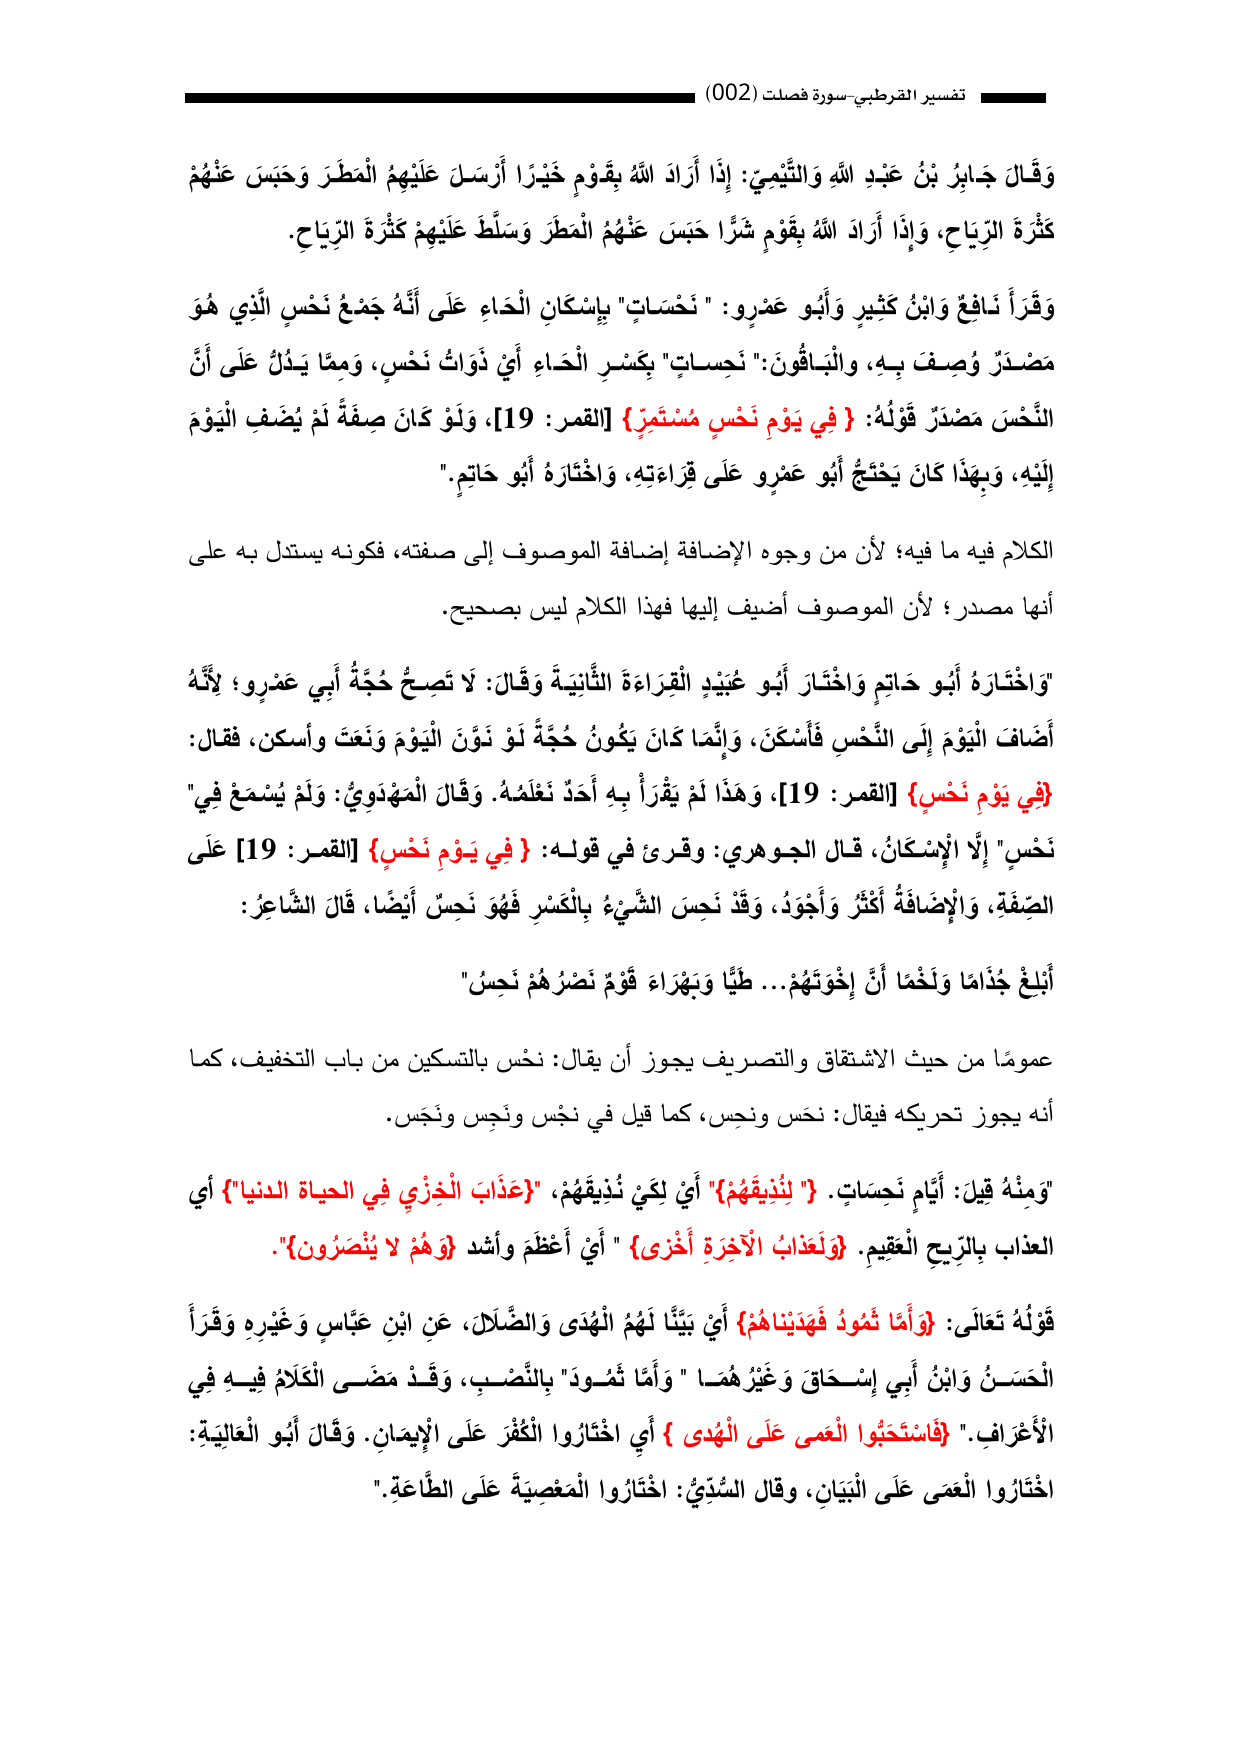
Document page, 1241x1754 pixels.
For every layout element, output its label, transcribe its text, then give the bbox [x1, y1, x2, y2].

text عمومًا من حيث الاشتقاق والتصريف يجوز أن يقال: نحْس بالتسكين من باب التخفيف، كما أنه يجوز تحريكه فيقال: نحَس ونحِس، كما قيل في نجْس ونَجِس ونَجَس. [187, 1034, 1053, 1138]
text وَقَرَأَ نَافِعٌ وَابْنُ كَثِيرٍ وَأَبُو عَمْرٍو: " نَحْسَاتٍ" بِإِسْكَانِ الْحَاءِ عَلَى أَنَّهُ جَمْعُ نَحْسٍ الَّذِي هُوَ مَصْدَرٌ وُصِفَ بِهِ، والْبَاقُونَ:" نَحِساتٍ" بِكَسْرِ الْحَاءِ أَيْ ذَوَاتُ نَحْسٍ، وَمِمَّا يَدُلُّ عَلَى أَنَّ النَّحْسَ مَصْدَرٌ قَوْلُهُ: { فِي يَوْمِ نَحْسٍ مُسْتَمِرٍّ} [القمر: 19]، وَلَوْ كَانَ صِفَةً لَمْ يُضَفِ الْيَوْمَ إِلَيْهِ، وَبِهَذَا كَانَ يَحْتَجُّ أَبُو عَمْرٍو عَلَى قِرَاءَتِهِ، وَاخْتَارَهُ أَبُو حَاتِمٍ." [187, 282, 1053, 498]
text أَبْلِغْ جُذَامًا وَلَخْمًا أَنَّ إِخْوَتَهُمْ... طَيًّا وَبَهْرَاءَ قَوْمٌ نَصْرُهُمْ نَحِسُ" [187, 957, 1053, 1006]
text الكلام فيه ما فيه؛ لأن من وجوه الإضافة إضافة الموصوف إلى صفته، فكونه يستدل به على أنها مصدر؛ لأن الموصوف أضيف إليها فهذا الكلام ليس بصحيح. [187, 526, 1053, 630]
text "وَاخْتَارَهُ أَبُو حَاتِمٍ وَاخْتَارَ أَبُو عُبَيْدٍ الْقِرَاءَةَ الثَّانِيَةَ وَقَالَ: لَا تَصِحُّ حُجَّةُ أَبِي عَمْرٍو؛ لِأَنَّهُ أَضَافَ الْيَوْمَ إِلَى النَّحْسِ فَأَسْكَنَ، وَإِنَّمَا كَانَ يَكُونُ حُجَّةً لَوْ نَوَّنَ الْيَوْمَ وَنَعَتَ وأسكن، فقال: {فِي يَوْمِ نَحْسٍ} [القمر: 19]، وَهَذَا لَمْ يَقْرَأْ بِهِ أَحَدٌ نَعْلَمُهُ. وَقَالَ الْمَهْدَوِيُّ: وَلَمْ يُسْمَعْ فِي" نَحْسٍ" إِلَّا الْإِسْكَانُ، قال الجوهري: وقرئ في قوله: { فِي يَوْمِ نَحْسٍ} [القمر: 19] عَلَى الصِّفَةِ، وَالْإِضَافَةُ أَكْثَرُ وَأَجْوَدُ، وَقَدْ نَحِسَ الشَّيْءُ بِالْكَسْرِ فَهُوَ نَحِسٌ أَيْضًا، قَالَ الشَّاعِرُ: [187, 658, 1053, 929]
text "وَمِنْهُ قِيلَ: أَيَّامٍ نَحِسَاتٍ. {" لِنُذِيقَهُمْ}" أَيْ لِكَيْ نُذِيقَهُمْ، "{عَذَابَ الْخِزْيِ فِي الحياة الدنيا"} أي العذاب بِالرِّيحِ الْعَقِيمِ. {وَلَعَذابُ الْآخِرَةِ أَخْزى} " أَيْ أَعْظَمَ وأشد {وَهُمْ لا يُنْصَرُون}". [187, 1166, 1053, 1270]
text قَوْلُهُ تَعَالَى: {وَأَمَّا ثَمُودُ فَهَدَيْناهُمْ} أَيْ بَيَّنَّا لَهُمُ الْهُدَى وَالضَّلَالَ، عَنِ ابْنِ عَبَّاسٍ وَغَيْرِهِ وَقَرَأَ الْحَسَنُ وَابْنُ أَبِي إِسْحَاقَ وَغَيْرُهُمَا " وَأَمَّا ثَمُودَ" بِالنَّصْبِ، وَقَدْ مَضَى الْكَلَامُ فِيهِ فِي الْأَعْرَافِ." {فَاسْتَحَبُّوا الْعَمى عَلَى الْهُدى } أَيِ اخْتَارُوا الْكُفْرَ عَلَى الْإِيمَانِ. وَقَالَ أَبُو الْعَالِيَةِ: اخْتَارُوا الْعَمَى عَلَى الْبَيَانِ، وقال السُّدِّيُّ: اخْتَارُوا الْمَعْصِيَةَ عَلَى الطَّاعَةِ." [187, 1298, 1053, 1514]
text وَقَالَ جَابِرُ بْنُ عَبْدِ اللَّهِ وَالتَّيْمِيّ: إِذَا أَرَادَ اللَّهُ بِقَوْمٍ خَيْرًا أَرْسَلَ عَلَيْهِمُ الْمَطَرَ وَحَبَسَ عَنْهُمْ كَثْرَةَ الرِّيَاحِ، وَإِذَا أَرَادَ اللَّهُ بِقَوْمٍ شَرًّا حَبَسَ عَنْهُمُ الْمَطَرَ وَسَلَّطَ عَلَيْهِمْ كَثْرَةَ الرِّيَاحِ. [187, 150, 1053, 254]
